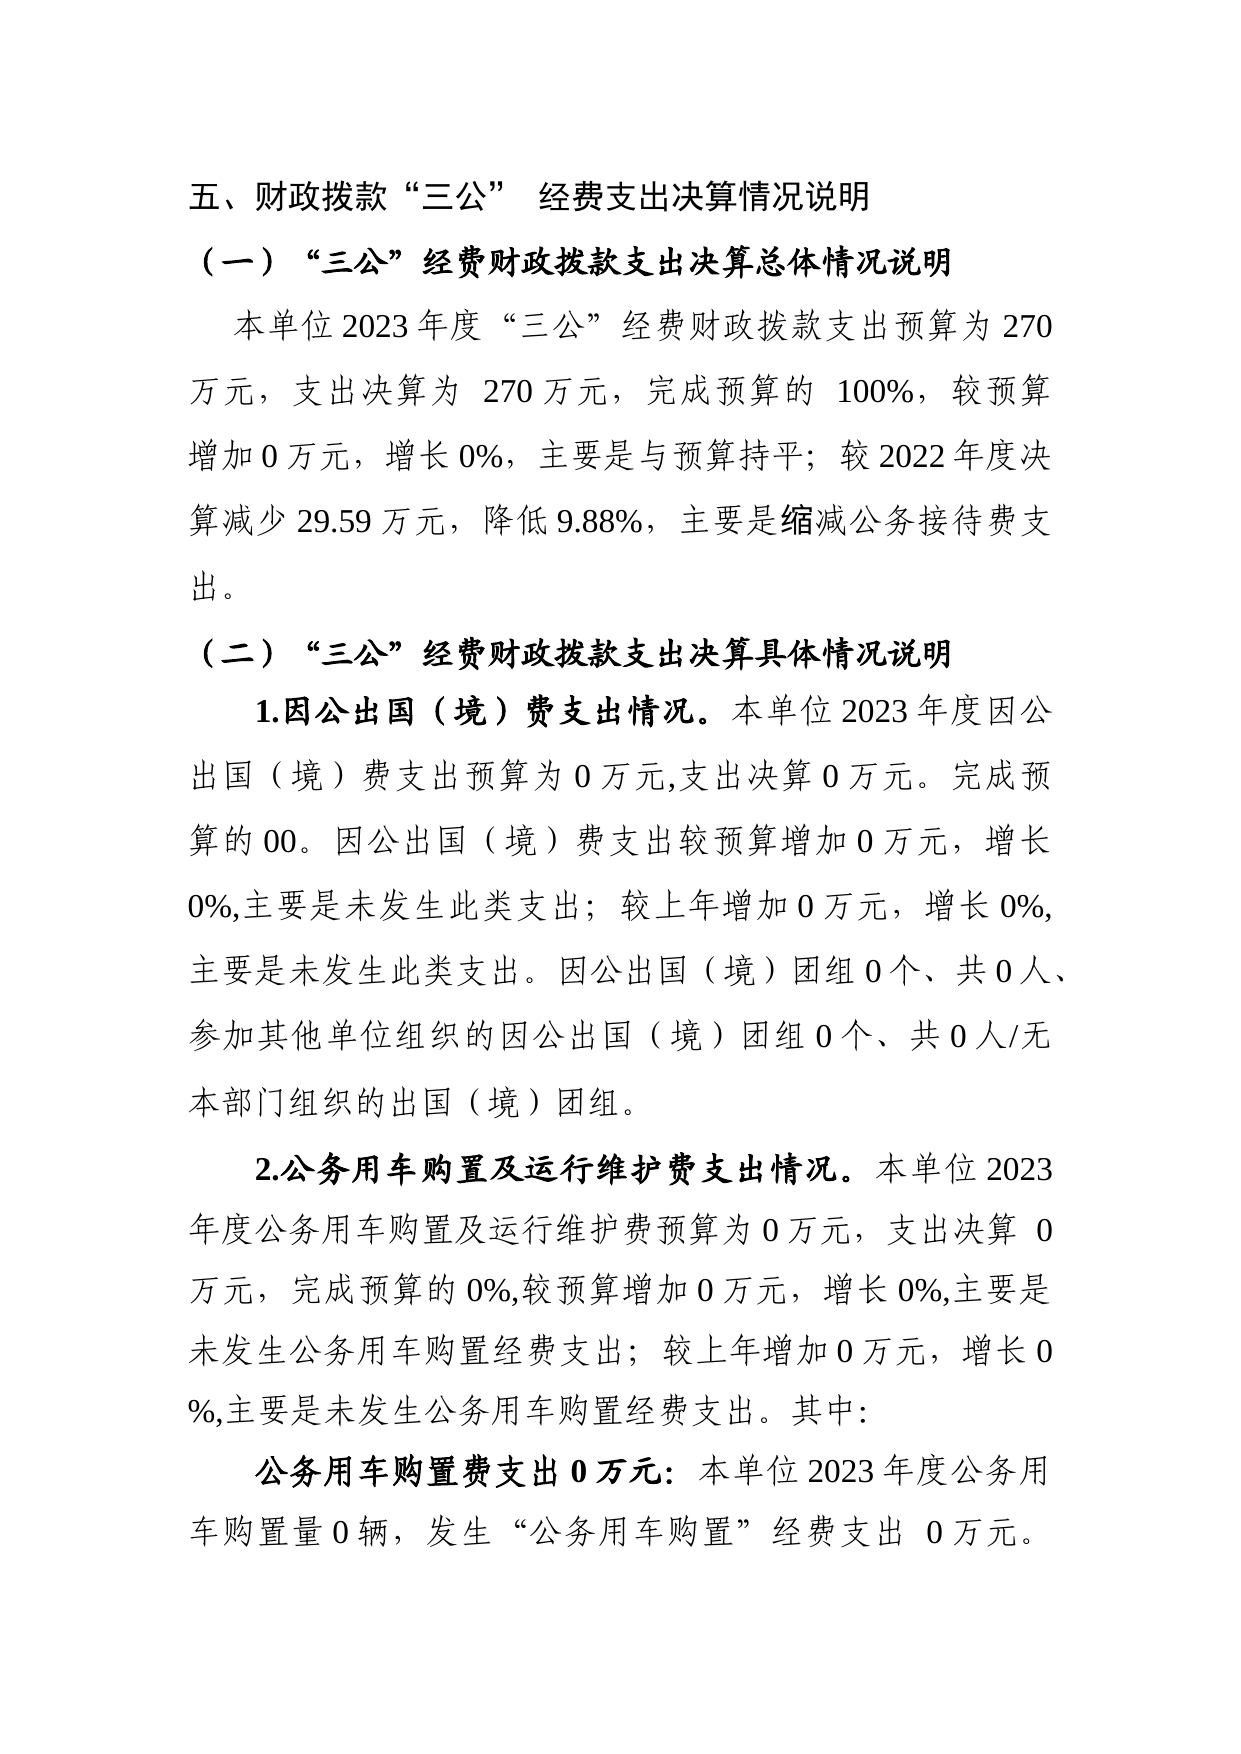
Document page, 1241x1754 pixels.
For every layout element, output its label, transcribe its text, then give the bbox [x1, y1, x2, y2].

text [187, 1434, 1053, 1555]
text 本单位2023年度“三公”经费财政拨款支出预算为270万元，支出决算为 270万元，完成预算的 100%，较预算增加0万元，增长0%，主要是与预算持平；较2022年度决算减少29.59万元，降低9.88%，主要是缩减公务接待费支出。 [187, 292, 1053, 617]
text 1.因公出国（境）费支出情况。本单位2023年度因公出国（境）费支出预算为0万元,支出决算0万元。完成预算的00。因公出国（境）费支出较预算增加0万元，增长0%,主要是未发生此类支出；较上年增加0万元，增长0%,主要是未发生此类支出。因公出国（境）团组0个、共0人、参加其他单位组织的因公出国（境）团组0个、共0人/无本部门组织的出国（境）团组。 [187, 677, 1053, 1132]
text 2.公务用车购置及运行维护费支出情况。本单位2023年度公务用车购置及运行维护费预算为0万元，支出决算 0万元，完成预算的0%,较预算增加0万元，增长0%,主要是未发生公务用车购置经费支出；较上年增加0万元，增长0%,主要是未发生公务用车购置经费支出。其中： [187, 1132, 1053, 1434]
text （二）“三公”经费财政拨款支出决算具体情况说明 [187, 617, 1053, 677]
text （一）“三公”经费财政拨款支出决算总体情况说明 [187, 227, 1053, 292]
text 五、财政拨款“三公” 经费支出决算情况说明 [187, 162, 1053, 227]
